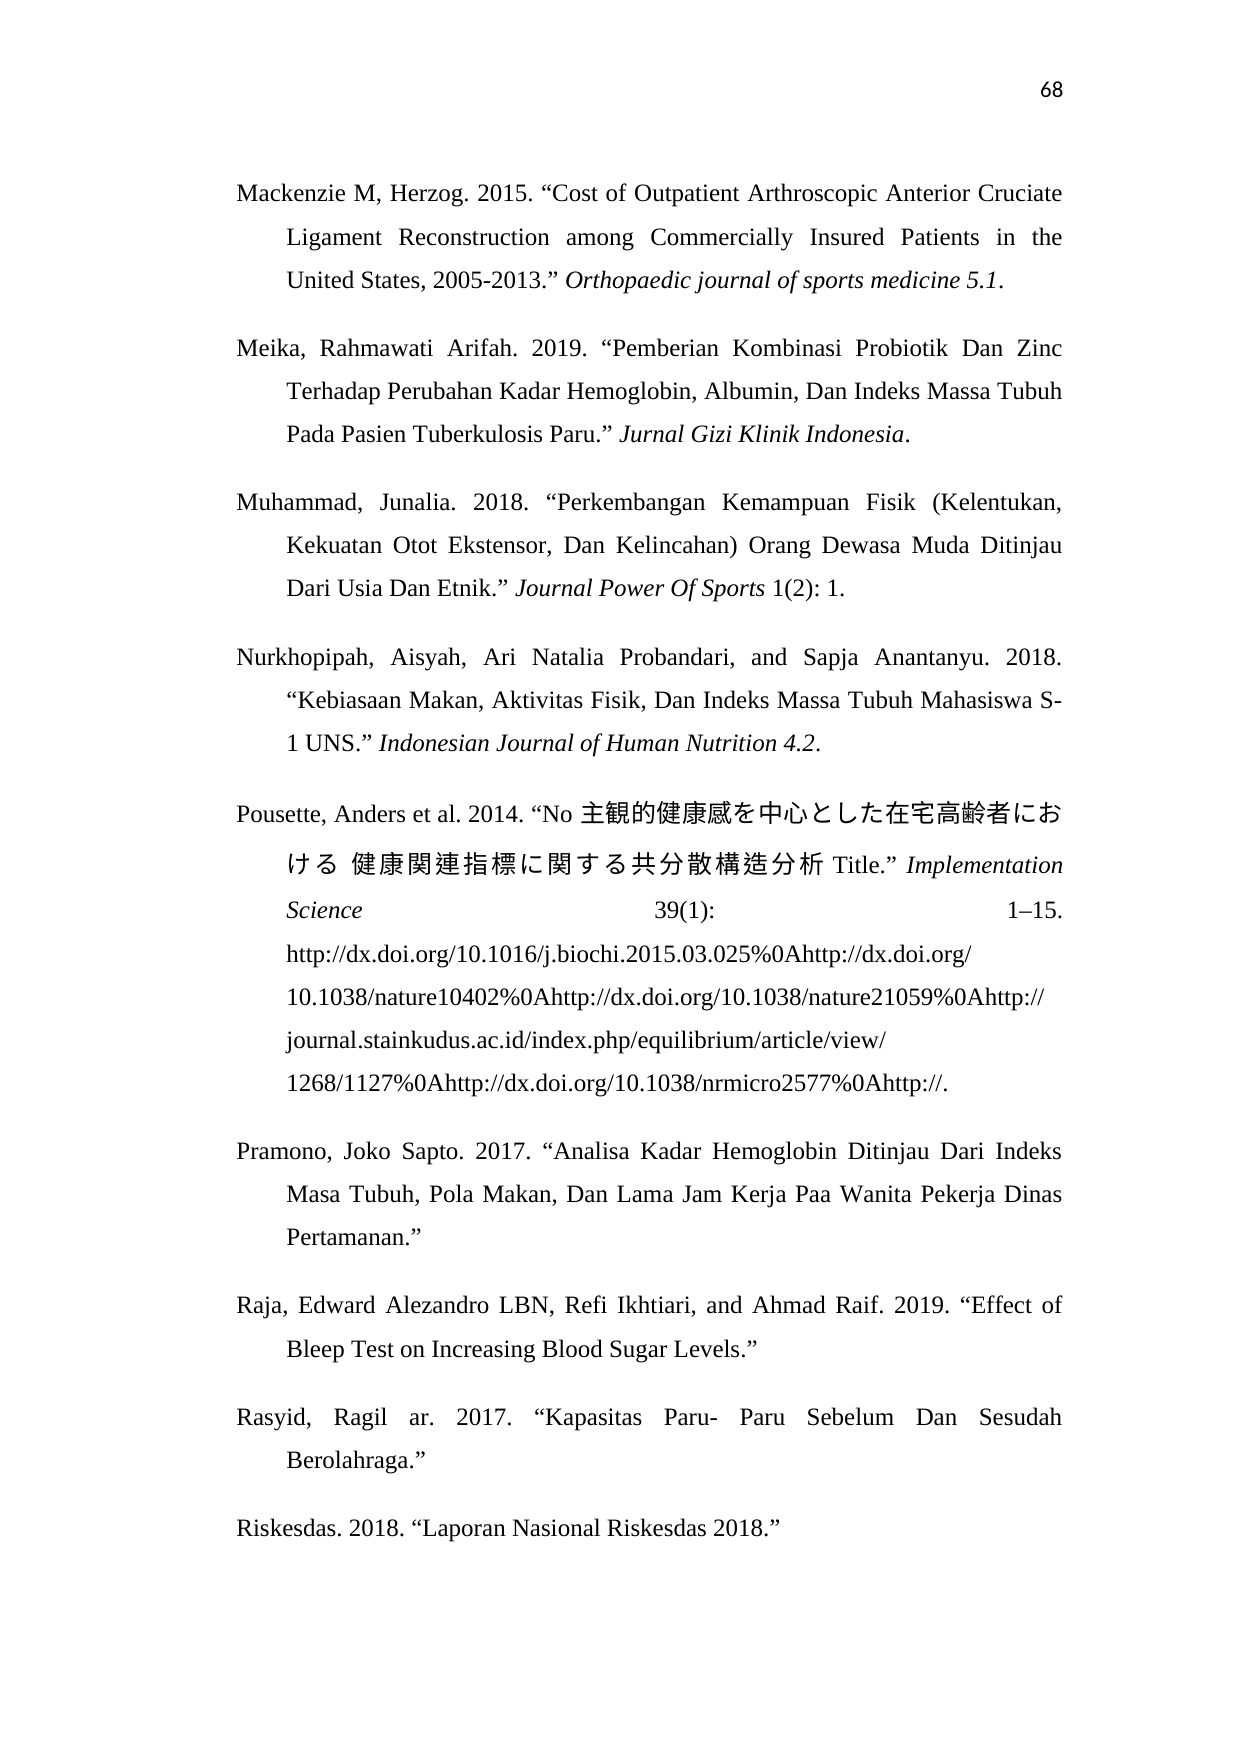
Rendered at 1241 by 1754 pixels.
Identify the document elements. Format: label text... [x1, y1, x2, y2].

text Pramono, Joko Sapto. 2017. “Analisa Kadar Hemoglobin Ditinjau Dari Indeks Masa Tubuh, Pola Makan, Dan Lama Jam Kerja Paa Wanita Pekerja Dinas Pertamanan.” [236, 1136, 1063, 1251]
text Mackenzie M, Herzog. 2015. “Cost of Outpatient Arthroscopic Anterior Cruciate Ligament Reconstruction among Commercially Insured Patients in the United States, 2005-2013.” Orthopaedic journal of sports medicine 5.1. [236, 178, 1063, 293]
text Meika, Rahmawati Arifah. 2019. “Pemberian Kombinasi Probiotik Dan Zinc Terhadap Perubahan Kadar Hemoglobin, Albumin, Dan Indeks Massa Tubuh Pada Pasien Tuberkulosis Paru.” Jurnal Gizi Klinik Indonesia. [236, 333, 1063, 448]
text Nurkhopipah, Aisyah, Ari Natalia Probandari, and Sapja Anantanyu. 2018. “Kebiasaan Makan, Aktivitas Fisik, Dan Indeks Massa Tubuh Mahasiswa S-1 UNS.” Indonesian Journal of Human Nutrition 4.2. [236, 642, 1063, 757]
text Raja, Edward Alezandro LBN, Refi Ikhtiari, and Ahmad Raif. 2019. “Effect of Bleep Test on Increasing Blood Sugar Levels.” [236, 1291, 1063, 1362]
text Riskesdas. 2018. “Laporan Nasional Riskesdas 2018.” [236, 1513, 1063, 1542]
text Rasyid, Ragil ar. 2017. “Kapasitas Paru- Paru Sebelum Dan Sesudah Berolahraga.” [236, 1402, 1063, 1474]
text Pousette, Anders et al. 2014. “No 主観的健康感を中心とした在宅高齢者における 健康関連指標に関する共分散構造分析Title.” Implementation Science 39(1): 1–15. http://dx.doi.org/10.1016/j.biochi.2015.03.025%0Ahttp://dx.doi.org/10.1038/nature10402%0Ahttp://dx.doi.org/10.1038/nature21059%0Ahttp://journal.stainkudus.ac.id/index.php/equilibrium/article/view/1268/1127%0Ahttp://dx.doi.org/10.1038/nrmicro2577%0Ahttp://. [236, 796, 1063, 1097]
text Muhammad, Junalia. 2018. “Perkembangan Kemampuan Fisik (Kelentukan, Kekuatan Otot Ekstensor, Dan Kelincahan) Orang Dewasa Muda Ditinjau Dari Usia Dan Etnik.” Journal Power Of Sports 1(2): 1. [236, 487, 1063, 602]
